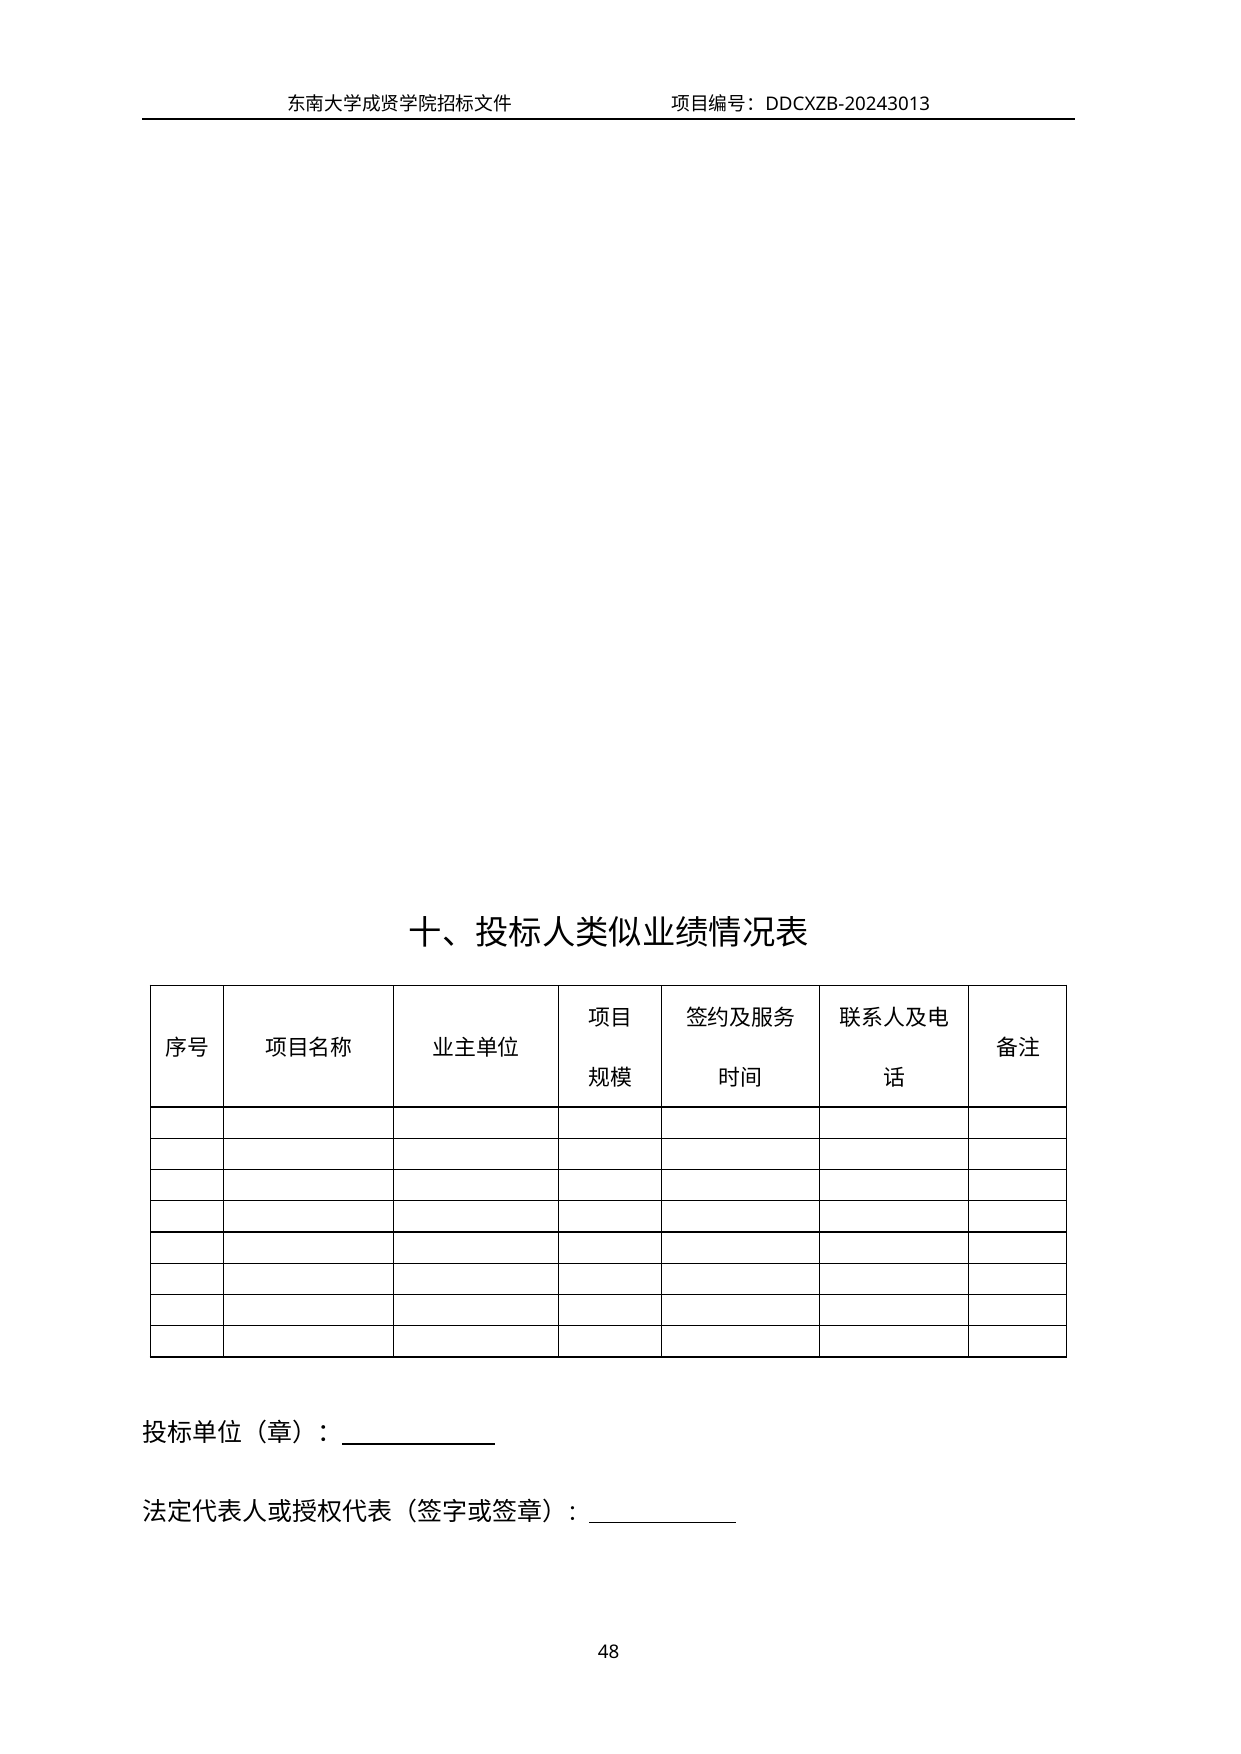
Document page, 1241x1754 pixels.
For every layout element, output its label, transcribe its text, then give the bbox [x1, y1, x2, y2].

table_cell [820, 1139, 968, 1169]
table_cell [559, 1326, 661, 1356]
table_cell [969, 1264, 1066, 1294]
table_cell [662, 1201, 819, 1231]
table_cell [151, 1201, 223, 1231]
table_cell [224, 1201, 393, 1231]
table_cell [662, 1139, 819, 1169]
table_cell [662, 1108, 819, 1138]
table_cell [394, 1170, 558, 1200]
table_cell [820, 1108, 968, 1138]
table_cell [151, 1170, 223, 1200]
table_cell [969, 1108, 1066, 1138]
table_cell [394, 1295, 558, 1325]
table_cell [662, 1233, 819, 1263]
text 法定代表人或授权代表（签字或签章）： [142, 1479, 1075, 1539]
table_cell [969, 1233, 1066, 1263]
table_cell [820, 1201, 968, 1231]
table_header 项目 规模 [559, 986, 661, 1106]
table_cell [662, 1326, 819, 1356]
table_cell [820, 1326, 968, 1356]
table_cell [224, 1139, 393, 1169]
table_cell [969, 1170, 1066, 1200]
table_header 业主单位 [394, 986, 558, 1106]
table_cell [662, 1295, 819, 1325]
table_cell [820, 1170, 968, 1200]
table_cell [224, 1264, 393, 1294]
table_cell [559, 1108, 661, 1138]
table_cell [662, 1264, 819, 1294]
table_cell [151, 1233, 223, 1263]
table_cell [394, 1264, 558, 1294]
table_cell [559, 1264, 661, 1294]
table_cell [969, 1295, 1066, 1325]
table_cell [820, 1233, 968, 1263]
table_cell [224, 1295, 393, 1325]
table_cell [969, 1326, 1066, 1356]
table_cell [820, 1264, 968, 1294]
table_cell [151, 1264, 223, 1294]
table_cell [151, 1295, 223, 1325]
table_cell [394, 1139, 558, 1169]
text 投标单位（章）： [142, 1400, 1075, 1461]
table_cell [394, 1201, 558, 1231]
table_header 序号 [151, 986, 223, 1106]
table_cell [559, 1170, 661, 1200]
table_cell [224, 1170, 393, 1200]
table_cell [559, 1295, 661, 1325]
table_cell [394, 1233, 558, 1263]
table_cell [394, 1108, 558, 1138]
table_cell [559, 1139, 661, 1169]
table_cell [820, 1295, 968, 1325]
table_cell [969, 1201, 1066, 1231]
table_header 签约及服务 时间 [662, 986, 819, 1106]
table_cell [151, 1139, 223, 1169]
table_cell [559, 1233, 661, 1263]
table_header 联系人及电话 [820, 986, 968, 1106]
table_cell [224, 1233, 393, 1263]
table_cell [224, 1108, 393, 1138]
table_cell [394, 1326, 558, 1356]
table_cell [969, 1139, 1066, 1169]
table_cell [559, 1201, 661, 1231]
table_header 项目名称 [224, 986, 393, 1106]
table_header 备注 [969, 986, 1066, 1106]
table_cell [151, 1326, 223, 1356]
table_cell [151, 1108, 223, 1138]
table_cell [224, 1326, 393, 1356]
list 投标人类似业绩情况表 [142, 900, 1075, 961]
table_cell [662, 1170, 819, 1200]
